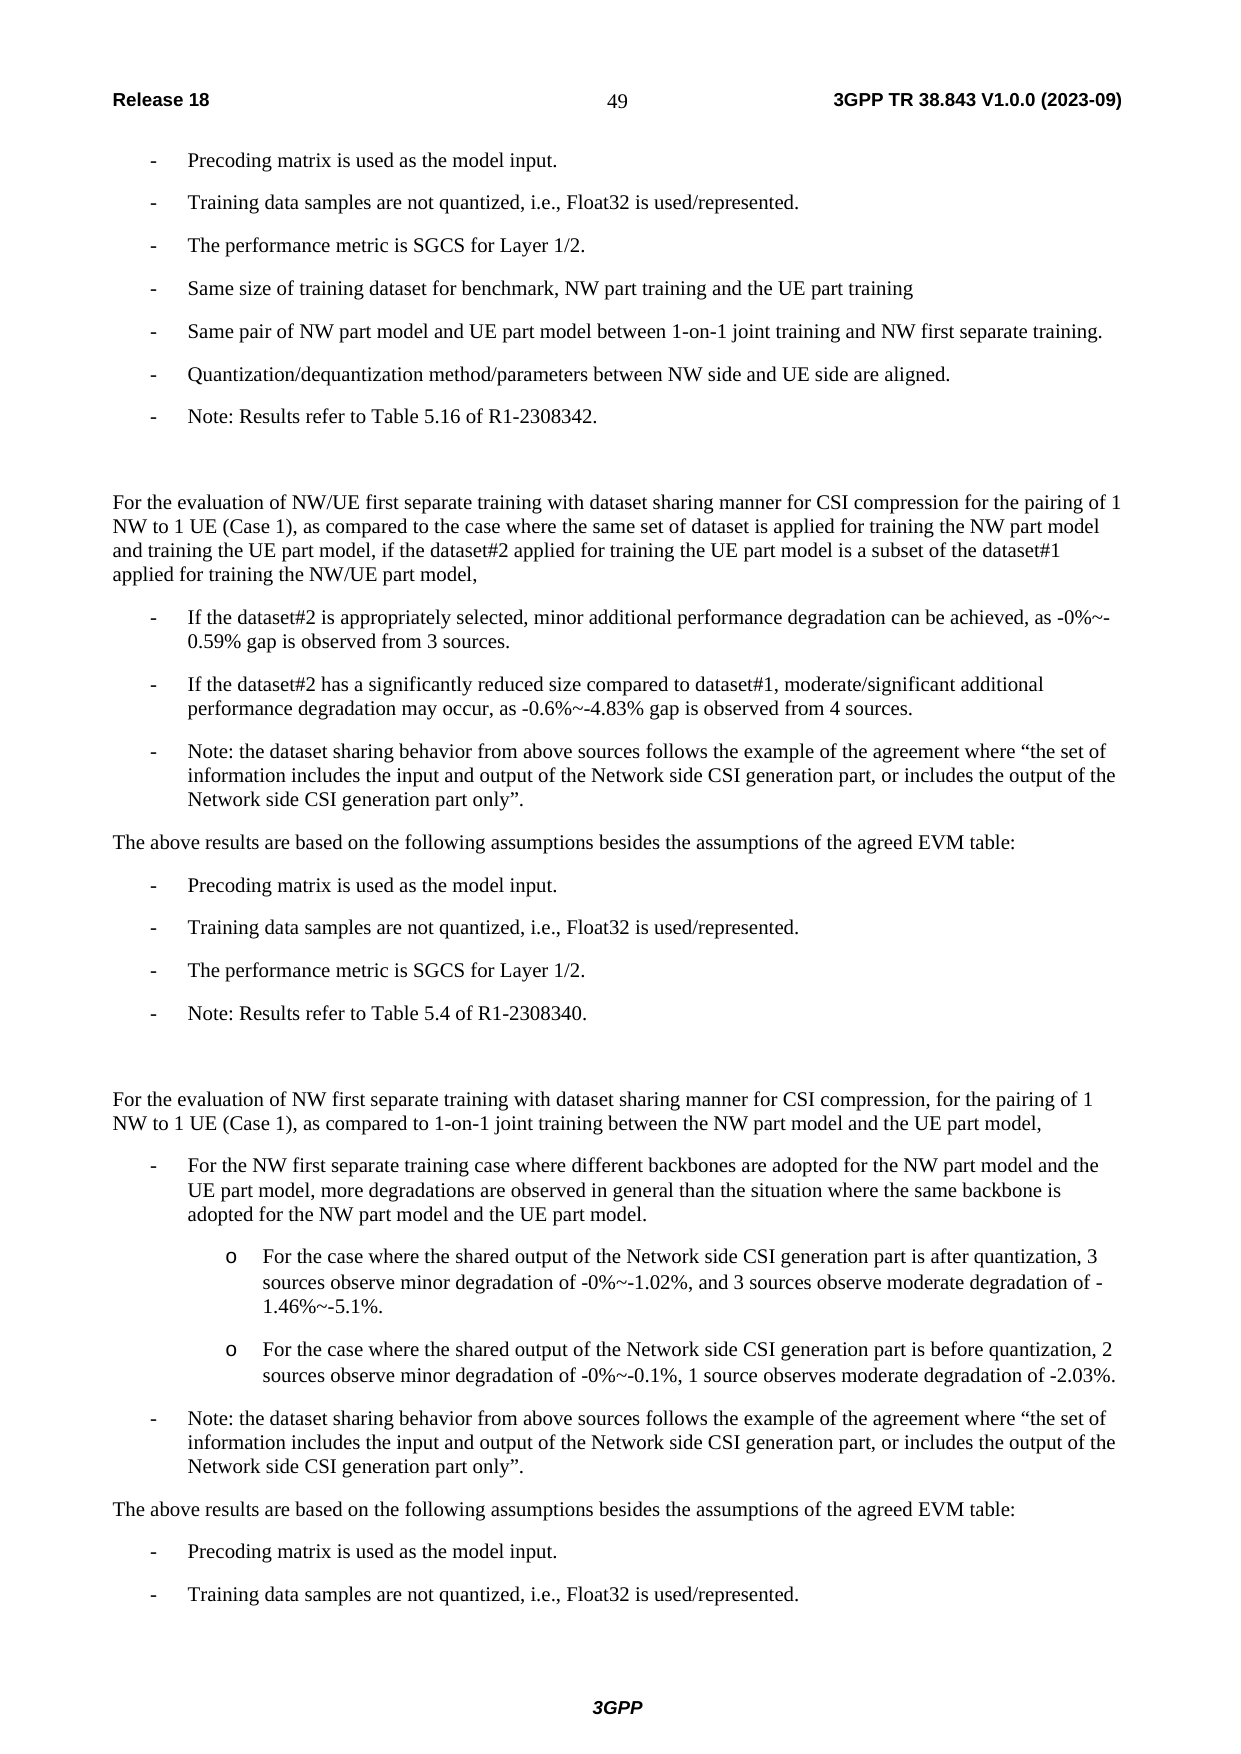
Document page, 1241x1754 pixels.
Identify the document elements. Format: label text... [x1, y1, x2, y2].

text The above results are based on the following assumptions besides the assumptions of the agreed EVM table: [112, 1496, 1122, 1521]
list For the case where the shared output of the Network side CSI generation part is before quantization, 2 sources observe minor degradation of -0%~-0.1%, 1 source observes moderate degradation of -2.03%. [225, 1337, 1122, 1387]
list For the NW first separate training case where different backbones are adopted for the NW part model and the UE part model, more degradations are observed in general than the situation where the same backbone is adopted for the NW part model and the UE part model. [150, 1153, 1122, 1226]
list Same size of training dataset for benchmark, NW part training and the UE part training [150, 276, 1122, 300]
list Note: the dataset sharing behavior from above sources follows the example of the agreement where “the set of information includes the input and output of the Network side CSI generation part, or includes the output of the Network side CSI generation part only”. [150, 1406, 1122, 1478]
list Note: Results refer to Table 5.16 of R1-2308342. [150, 404, 1122, 428]
list Precoding matrix is used as the model input. [150, 147, 1122, 172]
list Note: the dataset sharing behavior from above sources follows the example of the agreement where “the set of information includes the input and output of the Network side CSI generation part, or includes the output of the Network side CSI generation part only”. [150, 739, 1122, 811]
text For the evaluation of NW first separate training with dataset sharing manner for CSI compression, for the pairing of 1 NW to 1 UE (Case 1), as compared to 1-on-1 joint training between the NW part model and the UE part model, [112, 1087, 1122, 1135]
list Same pair of NW part model and UE part model between 1-on-1 joint training and NW first separate training. [150, 319, 1122, 343]
text The above results are based on the following assumptions besides the assumptions of the agreed EVM table: [112, 830, 1122, 854]
list Quantization/dequantization method/parameters between NW side and UE side are aligned. [150, 362, 1122, 386]
list Training data samples are not quantized, i.e., Float32 is used/represented. [150, 1582, 1122, 1606]
list Training data samples are not quantized, i.e., Float32 is used/represented. [150, 915, 1122, 939]
list Precoding matrix is used as the model input. [150, 1539, 1122, 1563]
list If the dataset#2 is appropriately selected, minor additional performance degradation can be achieved, as -0%~-0.59% gap is observed from 3 sources. [150, 605, 1122, 653]
list The performance metric is SGCS for Layer 1/2. [150, 233, 1122, 257]
list Precoding matrix is used as the model input. [150, 872, 1122, 897]
list For the case where the shared output of the Network side CSI generation part is after quantization, 3 sources observe minor degradation of -0%~-1.02%, and 3 sources observe moderate degradation of -1.46%~-5.1%. [225, 1244, 1122, 1318]
list The performance metric is SGCS for Layer 1/2. [150, 958, 1122, 982]
list If the dataset#2 has a significantly reduced size compared to dataset#1, moderate/significant additional performance degradation may occur, as -0.6%~-4.83% gap is observed from 4 sources. [150, 672, 1122, 720]
text For the evaluation of NW/UE first separate training with dataset sharing manner for CSI compression for the pairing of 1 NW to 1 UE (Case 1), as compared to the case where the same set of dataset is applied for training the NW part model and training the UE part model, if the dataset#2 applied for training the UE part model is a subset of the dataset#1 applied for training the NW/UE part model, [112, 490, 1122, 586]
list Training data samples are not quantized, i.e., Float32 is used/represented. [150, 190, 1122, 214]
list Note: Results refer to Table 5.4 of R1-2308340. [150, 1001, 1122, 1025]
